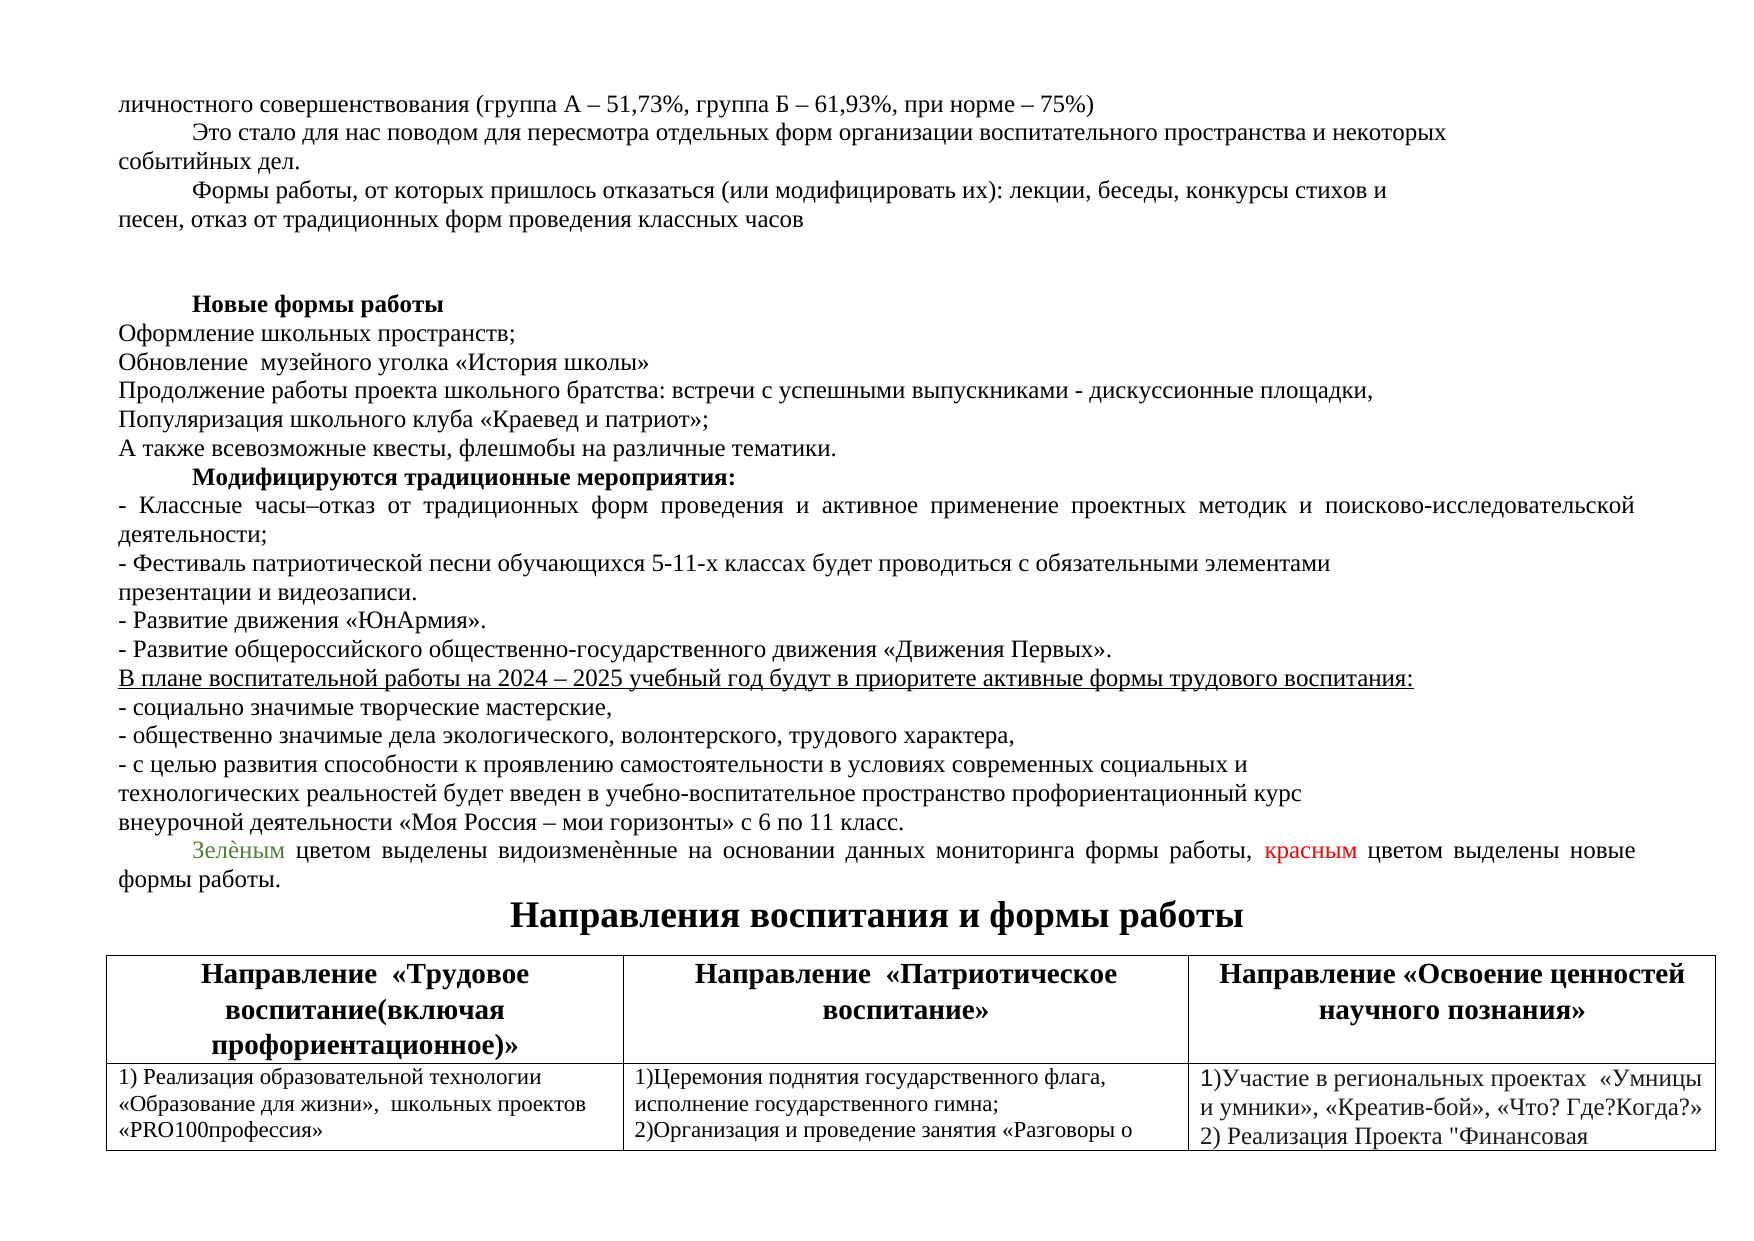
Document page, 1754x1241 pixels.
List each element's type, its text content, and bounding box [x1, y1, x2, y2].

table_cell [624, 1064, 1188, 1150]
text - Классные часы–отказ от традиционных форм проведения и активное применение проектных методик и поисково-исследовательской деятельности; [118, 490, 1636, 548]
text Продолжение работы проекта школьного братства: встречи с успешными выпускниками - дискуссионные площадки, [118, 375, 1636, 404]
text - Развитие общероссийского общественно-государственного движения «Движения Первых». [118, 634, 1636, 663]
text - социально значимые творческие мастерские, [118, 692, 1636, 720]
text песен, отказ от традиционных форм проведения классных часов [118, 204, 1636, 232]
text Формы работы, от которых пришлось отказаться (или модифицировать их): лекции, беседы, конкурсы стихов и [118, 175, 1636, 204]
text Популяризация школьного клуба «Краевед и патриот»; [118, 404, 1636, 433]
text А также всевозможные квесты, флешмобы на различные тематики. [118, 433, 1636, 462]
table_header Направление «Патриотическое воспитание» [624, 956, 1188, 1062]
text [118, 89, 1636, 117]
text - с целью развития способности к проявлению самостоятельности в условиях современных социальных и [118, 749, 1636, 778]
text В плане воспитательной работы на 2024 – 2025 учебный год будут в приоритете активные формы трудового воспитания: [118, 663, 1636, 692]
text Направления воспитания и формы работы [118, 893, 1636, 936]
text внеурочной деятельности «Моя Россия – мои горизонты» с 6 по 11 класс. [118, 807, 1636, 835]
text презентации и видеозаписи. [118, 577, 1636, 605]
text Зелѐным цветом выделены видоизменѐнные на основании данных мониторинга формы работы, красным цветом выделены новые формы работы. [118, 835, 1636, 893]
table_header Направление «Трудовое воспитание(включая профориентационное)» [107, 956, 623, 1062]
table_header Направление «Освоение ценностей научного познания» [1189, 956, 1715, 1062]
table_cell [107, 1064, 623, 1150]
text - общественно значимые дела экологического, волонтерского, трудового характера, [118, 720, 1636, 749]
text событийных дел. [118, 146, 1636, 175]
text Это стало для нас поводом для пересмотра отдельных форм организации воспитательного пространства и некоторых [118, 117, 1636, 146]
text технологических реальностей будет введен в учебно-воспитательное пространство профориентационный курс [118, 778, 1636, 807]
text - Фестиваль патриотической песни обучающихся 5-11-х классах будет проводиться с обязательными элементами [118, 548, 1636, 577]
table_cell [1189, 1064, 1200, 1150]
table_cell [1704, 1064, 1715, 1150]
text - Развитие движения «ЮнАрмия». [118, 605, 1636, 634]
text Оформление школьных пространств; [118, 318, 1636, 347]
text Новые формы работы [118, 289, 1636, 318]
text Обновление музейного уголка «История школы» [118, 347, 1636, 375]
text Модифицируются традиционные мероприятия: [118, 462, 1636, 490]
